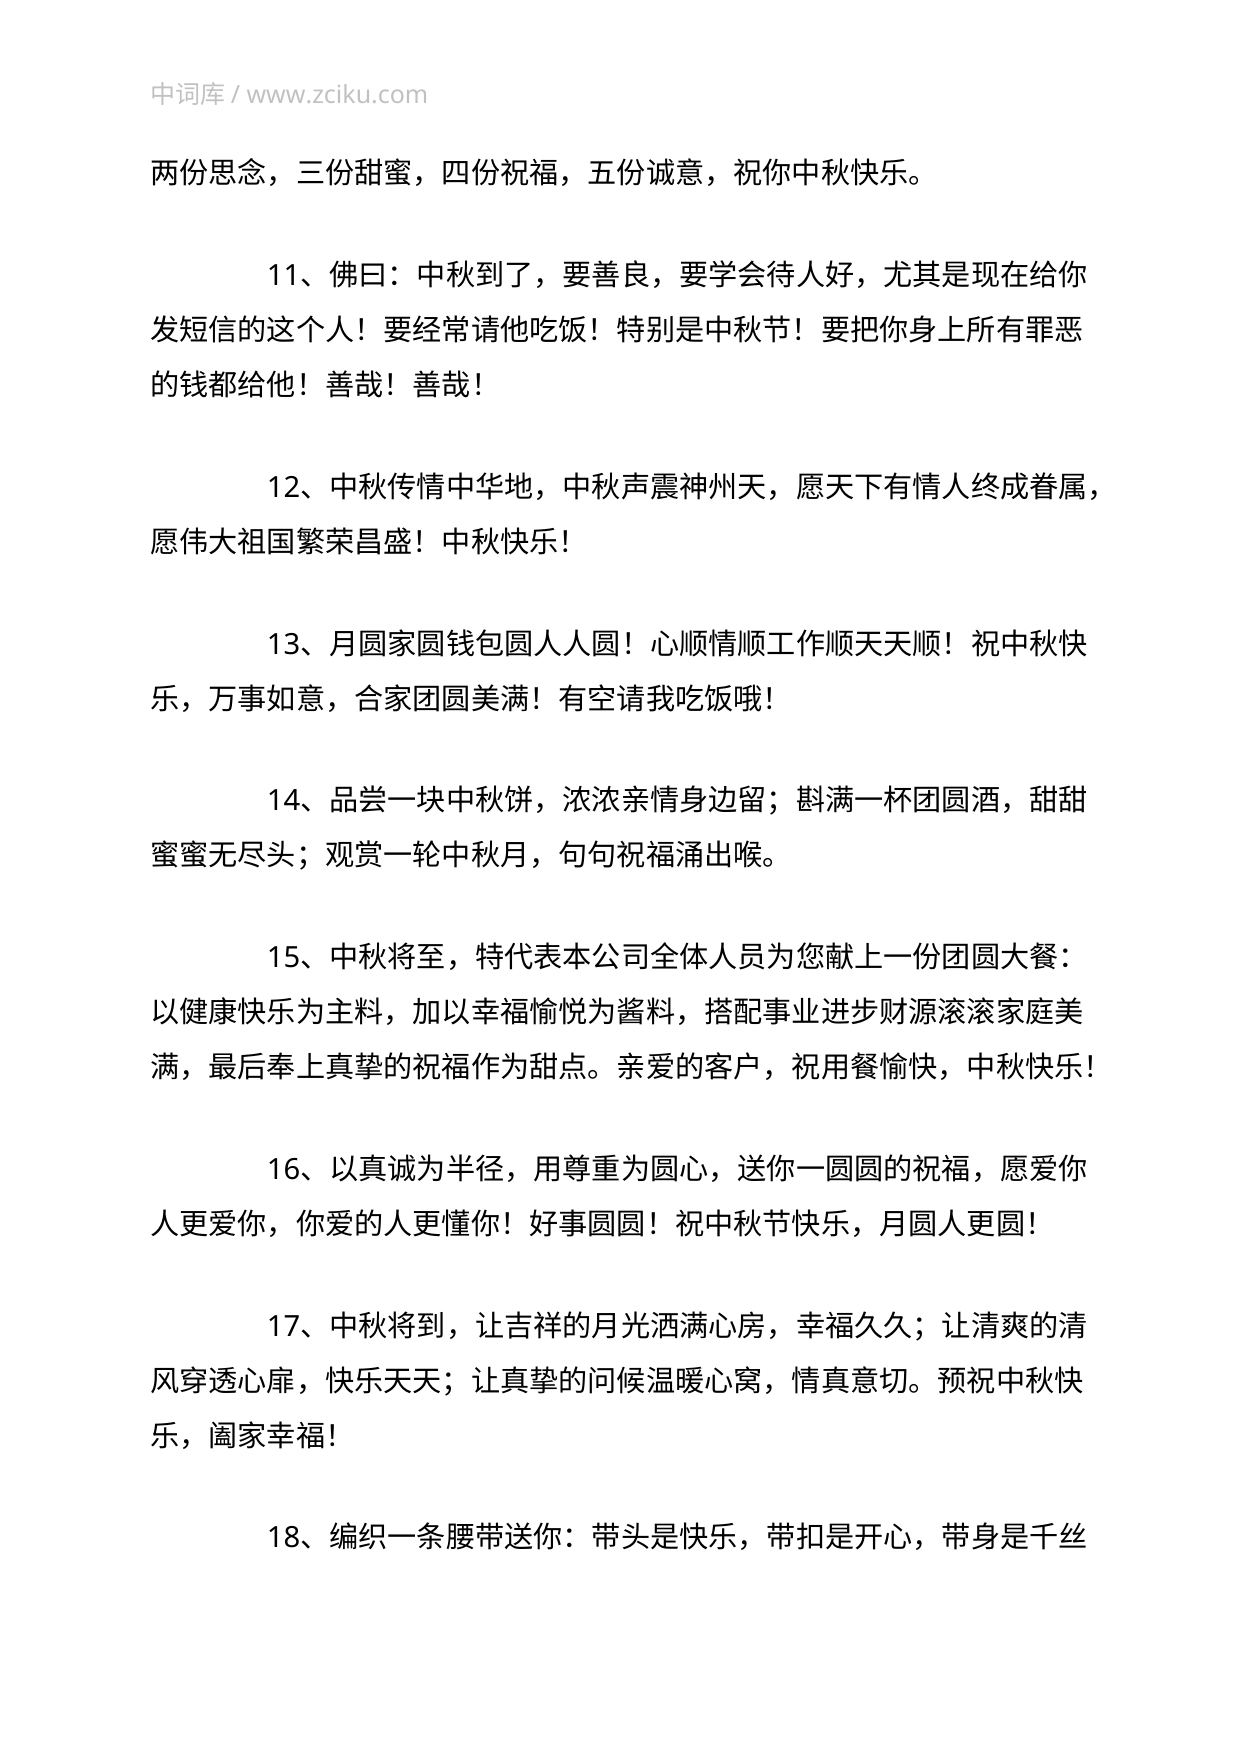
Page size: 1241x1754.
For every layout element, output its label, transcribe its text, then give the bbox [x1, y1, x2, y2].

text 17、中秋将到，让吉祥的月光洒满心房，幸福久久；让清爽的清风穿透心扉，快乐天天；让真挚的问候温暖心窝，情真意切。预祝中秋快乐，阖家幸福！ [150, 1302, 1090, 1454]
text 12、中秋传情中华地，中秋声震神州天，愿天下有情人终成眷属，愿伟大祖国繁荣昌盛！中秋快乐！ [150, 463, 1090, 561]
text 15、中秋将至，特代表本公司全体人员为您献上一份团圆大餐：以健康快乐为主料，加以幸福愉悦为酱料，搭配事业进步财源滚滚家庭美满，最后奉上真挚的祝福作为甜点。亲爱的客户，祝用餐愉快，中秋快乐！ [150, 934, 1090, 1086]
text 13、月圆家圆钱包圆人人圆！心顺情顺工作顺天天顺！祝中秋快乐，万事如意，合家团圆美满！有空请我吃饭哦！ [150, 620, 1090, 717]
text 11、佛曰：中秋到了，要善良，要学会待人好，尤其是现在给你发短信的这个人！要经常请他吃饭！特别是中秋节！要把你身上所有罪恶的钱都给他！善哉！善哉！ [150, 252, 1090, 404]
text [150, 150, 1090, 192]
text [150, 1514, 1090, 1556]
text 16、以真诚为半径，用尊重为圆心，送你一圆圆的祝福，愿爱你人更爱你，你爱的人更懂你！好事圆圆！祝中秋节快乐，月圆人更圆！ [150, 1145, 1090, 1243]
text 14、品尝一块中秋饼，浓浓亲情身边留；斟满一杯团圆酒，甜甜蜜蜜无尽头；观赏一轮中秋月，句句祝福涌出喉。 [150, 777, 1090, 874]
